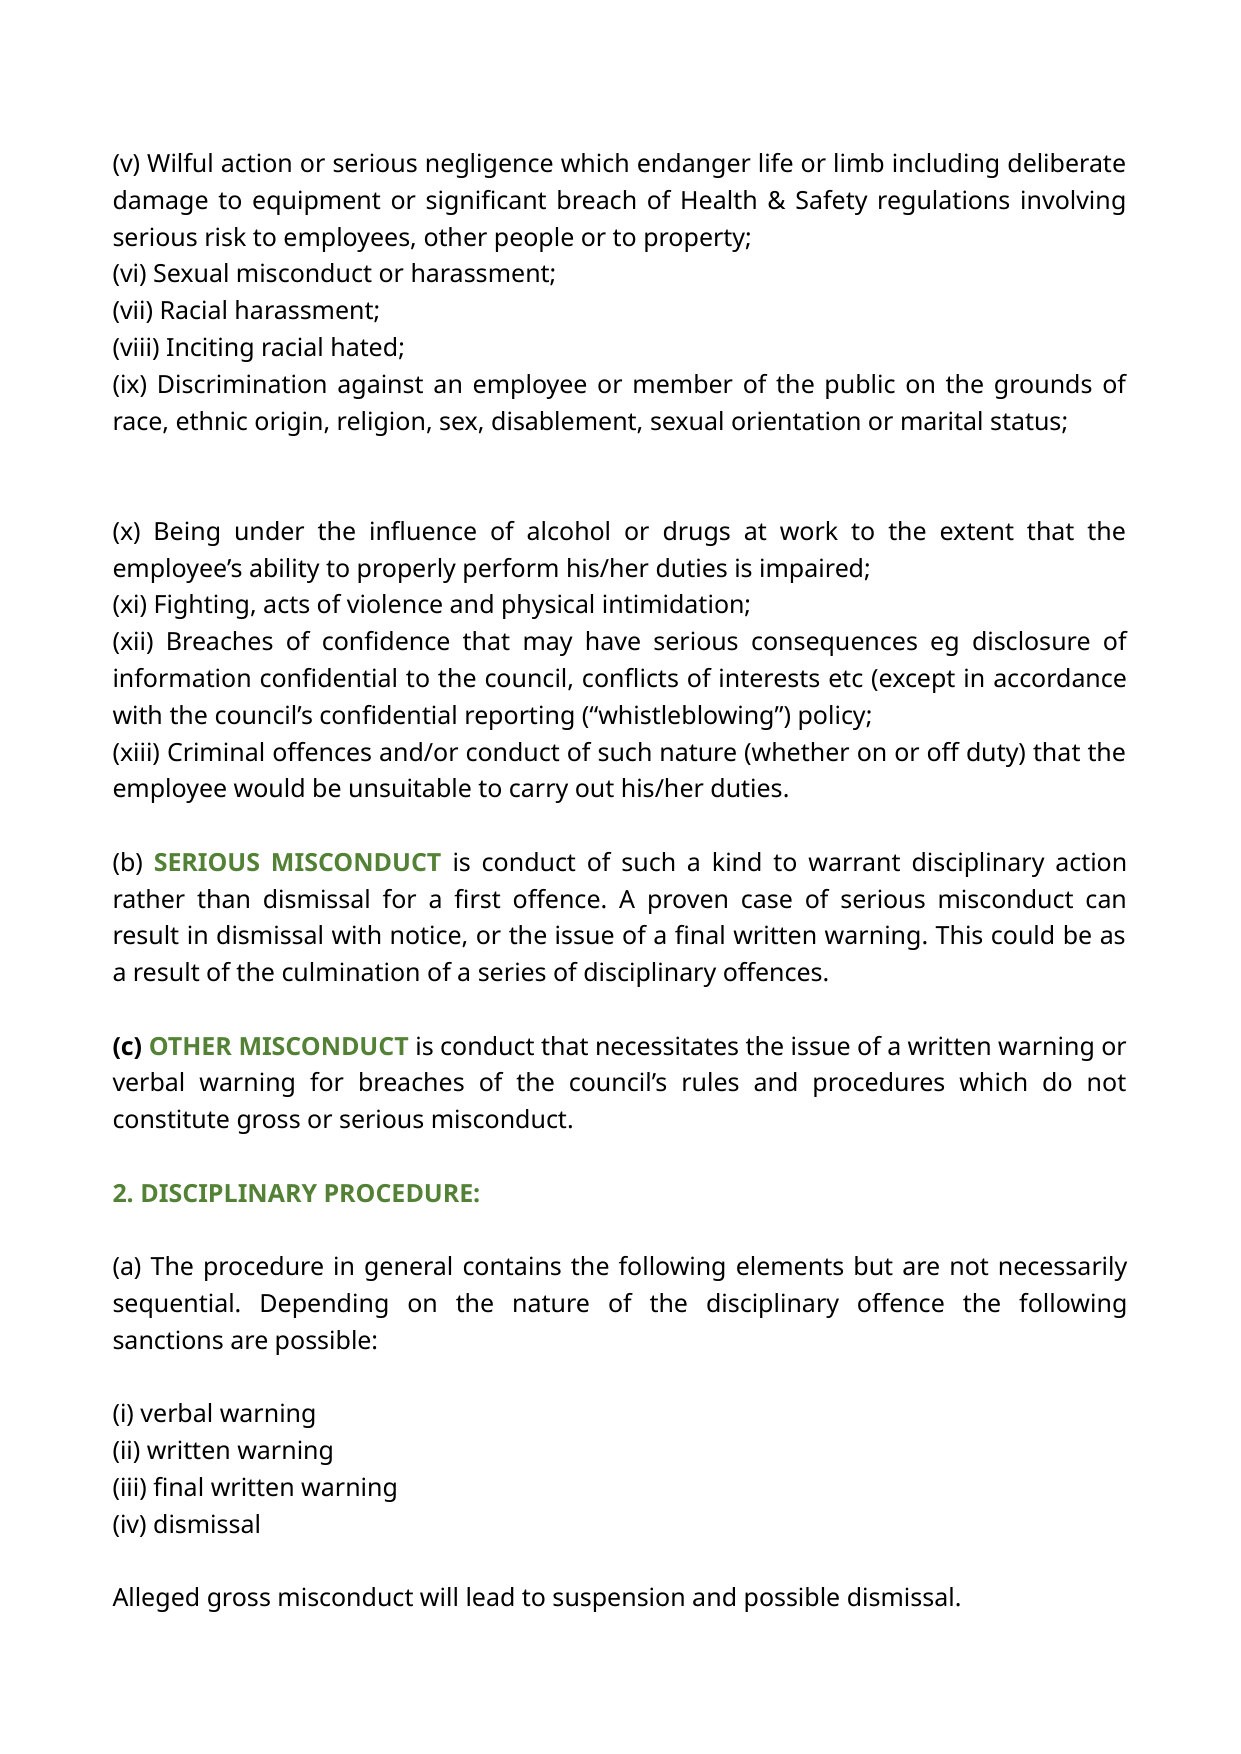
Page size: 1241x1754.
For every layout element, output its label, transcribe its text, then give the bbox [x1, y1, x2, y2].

text (c) OTHER MISCONDUCT is conduct that necessitates the issue of a written warning or verbal warning for breaches of the council’s rules and procedures which do not constitute gross or serious misconduct. [112, 1028, 1128, 1136]
text (vi) Sexual misconduct or harassment; [112, 256, 1128, 290]
text (b) SERIOUS MISCONDUCT is conduct of such a kind to warrant disciplinary action rather than dismissal for a first offence. A proven case of serious misconduct can result in dismissal with notice, or the issue of a final written warning. This could be as a result of the culmination of a series of disciplinary offences. [112, 844, 1128, 989]
text (x) Being under the influence of alcohol or drugs at work to the extent that the employee’s ability to properly perform his/her duties is impaired; [112, 513, 1128, 584]
text (i) verbal warning [112, 1396, 1128, 1430]
text (xiii) Criminal offences and/or conduct of such nature (whether on or off duty) that the employee would be unsuitable to carry out his/her duties. [112, 734, 1128, 805]
text (iii) final written warning [112, 1469, 1128, 1504]
text 2. DISCIPLINARY PROCEDURE: [112, 1175, 1128, 1209]
text (viii) Inciting racial hated; [112, 330, 1128, 364]
text (iv) dismissal [112, 1506, 1128, 1540]
text (ii) written warning [112, 1433, 1128, 1467]
text Alleged gross misconduct will lead to suspension and possible dismissal. [112, 1580, 1128, 1614]
text (ix) Discrimination against an employee or member of the public on the grounds of race, ethnic origin, religion, sex, disablement, sexual orientation or marital status; [112, 366, 1128, 437]
text (xii) Breaches of confidence that may have serious consequences eg disclosure of information confidential to the council, conflicts of interests etc (except in accordance with the council’s confidential reporting (“whistleblowing”) policy; [112, 624, 1128, 731]
text (vii) Racial harassment; [112, 293, 1128, 327]
text (a) The procedure in general contains the following elements but are not necessarily sequential. Depending on the nature of the disciplinary offence the following sanctions are possible: [112, 1249, 1128, 1357]
text (v) Wilful action or serious negligence which endanger life or limb including deliberate damage to equipment or significant breach of Health & Safety regulations involving serious risk to employees, other people or to property; [112, 146, 1128, 253]
text (xi) Fighting, acts of violence and physical intimidation; [112, 587, 1128, 621]
